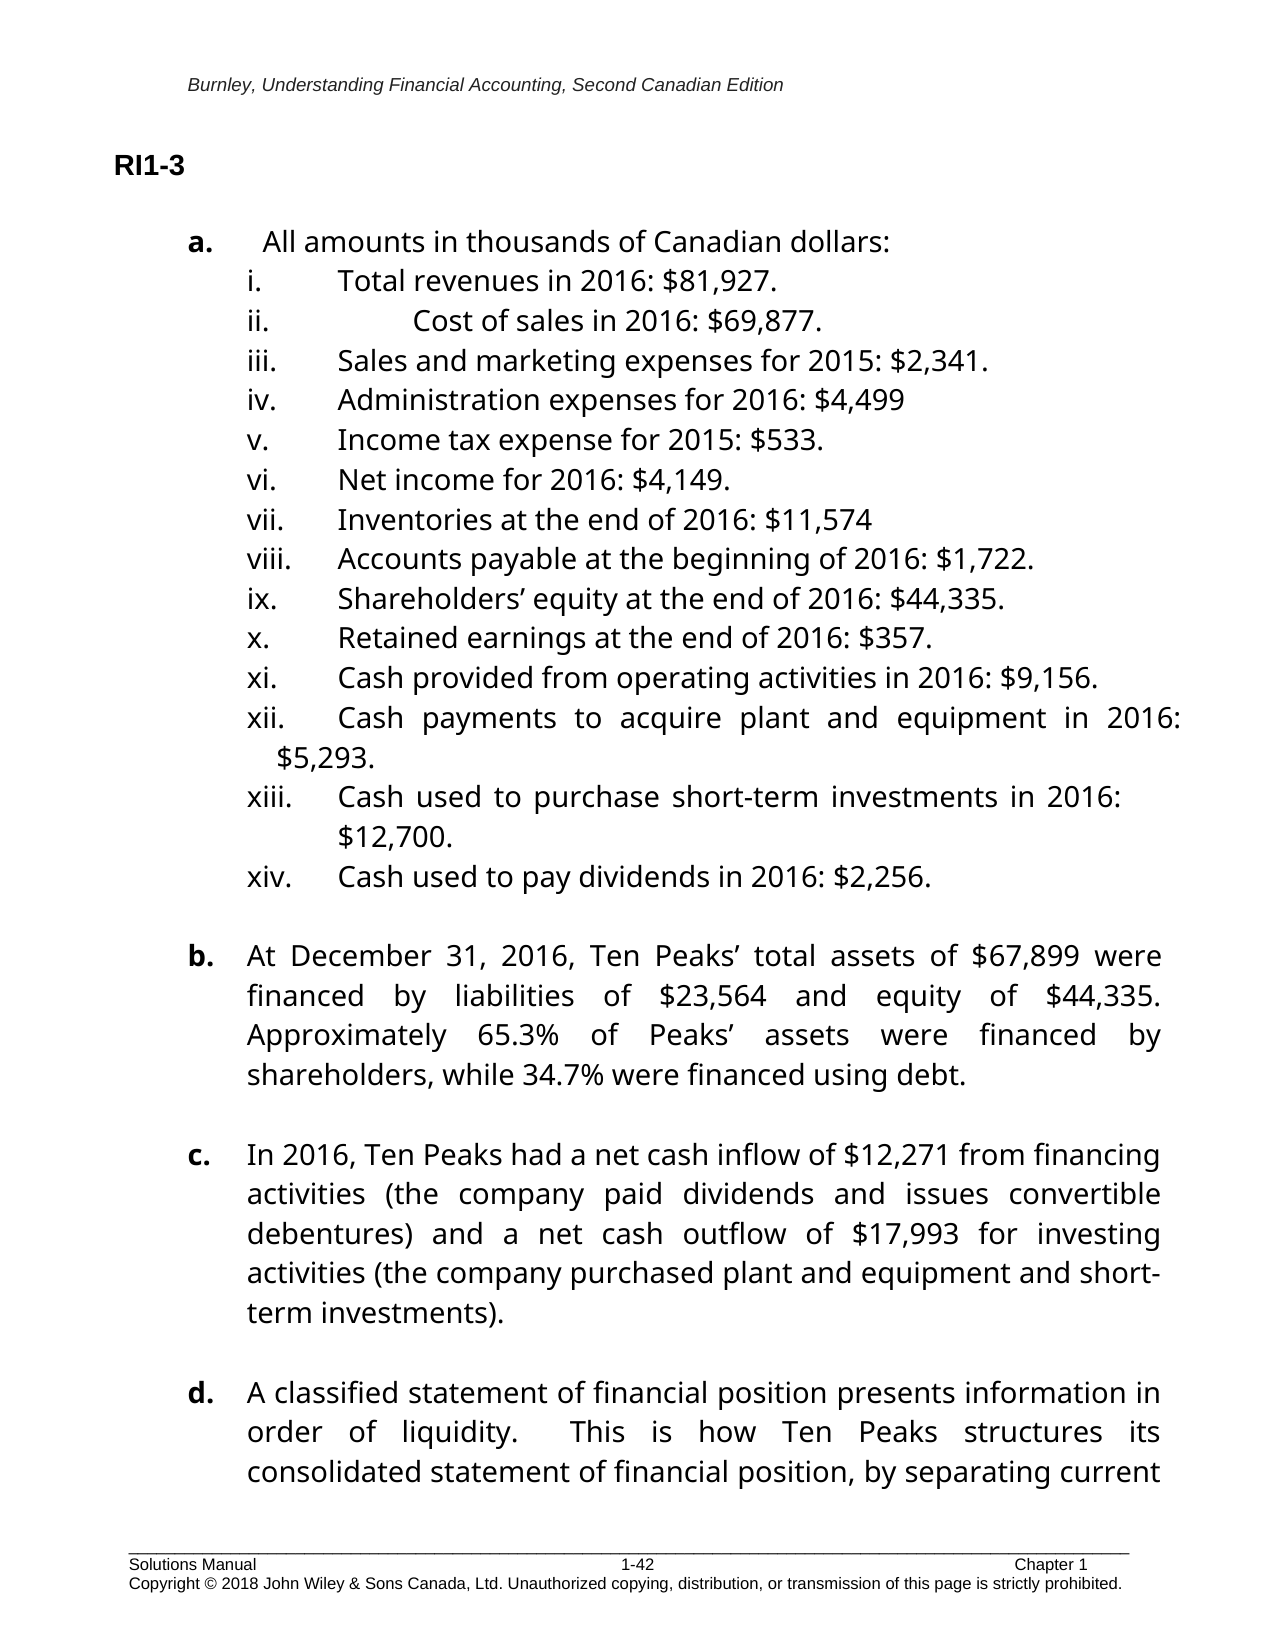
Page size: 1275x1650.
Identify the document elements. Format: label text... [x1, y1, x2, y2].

text b. At December 31, 2016, Ten Peaks’ total assets of $67,899 were financed by liabilities of $23,564 and equity of $44,335. Approximately 65.3% of Peaks’ assets were financed by shareholders, while 34.7% were financed using debt. [187, 935, 1162, 1094]
text iv. Administration expenses for 2016: $4,499 [187, 380, 1122, 419]
text iii. Sales and marketing expenses for 2015: $2,341. [187, 340, 1122, 380]
text xiii. Cash used to purchase short-term investments in 2016: $12,700. [187, 777, 1122, 856]
text c. In 2016, Ten Peaks had a net cash inflow of $12,271 from financing activities (the company paid dividends and issues convertible debentures) and a net cash outflow of $17,993 for investing activities (the company purchased plant and equipment and short-term investments). [187, 1134, 1162, 1332]
text viii. Accounts payable at the beginning of 2016: $1,722. [187, 538, 1122, 578]
text vii. Inventories at the end of 2016: $11,574 [187, 499, 1122, 538]
text a. All amounts in thousands of Canadian dollars: [187, 221, 1122, 261]
text ix. Shareholders’ equity at the end of 2016: $44,335. [187, 578, 1122, 618]
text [187, 1372, 1162, 1491]
text ii. Cost of sales in 2016: $69,877. [187, 300, 1122, 340]
text xii. Cash payments to acquire plant and equipment in 2016: $5,293. [187, 697, 1182, 777]
text xiv. Cash used to pay dividends in 2016: $2,256. [187, 856, 1122, 896]
text vi. Net income for 2016: $4,149. [187, 459, 1122, 499]
text v. Income tax expense for 2015: $533. [187, 419, 1122, 459]
text x. Retained earnings at the end of 2016: $357. [187, 618, 1122, 657]
text RI1-3 [114, 148, 1122, 181]
text i. Total revenues in 2016: $81,927. [187, 261, 1122, 300]
text xi. Cash provided from operating activities in 2016: $9,156. [187, 657, 1122, 697]
